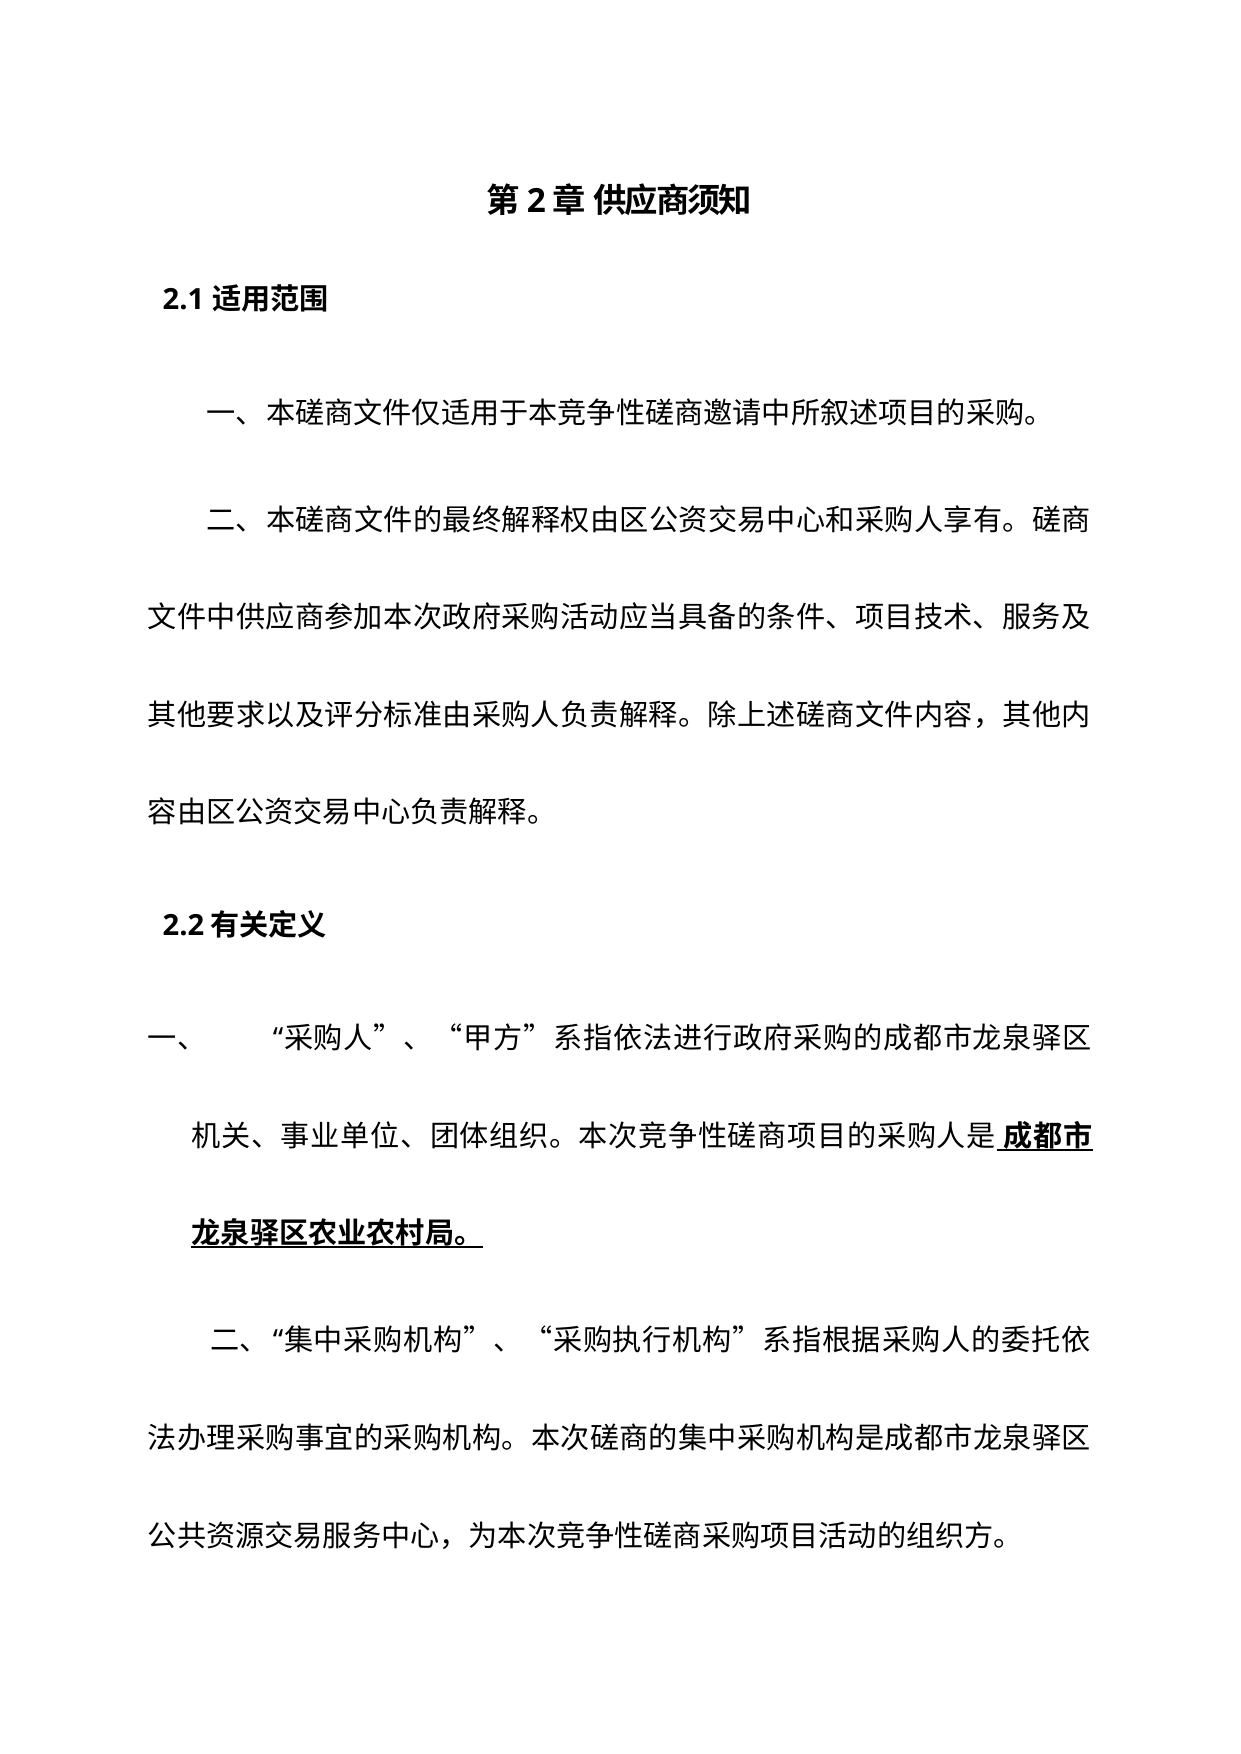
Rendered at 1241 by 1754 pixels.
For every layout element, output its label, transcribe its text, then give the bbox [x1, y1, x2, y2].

list “采购人”、“甲方”系指依法进行政府采购的成都市龙泉驿区机关、事业单位、团体组织。本次竞争性磋商项目的采购人是 成都市龙泉驿区农业农村局。 [148, 1004, 1093, 1264]
subtitle 2.2有关定义 [162, 891, 1093, 956]
list 本磋商文件的最终解释权由区公资交易中心和采购人享有。磋商文件中供应商参加本次政府采购活动应当具备的条件、项目技术、服务及其他要求以及评分标准由采购人负责解释。除上述磋商文件内容，其他内容由区公资交易中心负责解释。 [148, 485, 1093, 842]
list 本磋商文件仅适用于本竞争性磋商邀请中所叙述项目的采购。 [148, 378, 1093, 443]
subtitle 第2章 供应商须知 [148, 165, 1093, 230]
list “集中采购机构”、“采购执行机构”系指根据采购人的委托依法办理采购事宜的采购机构。本次磋商的集中采购机构是成都市龙泉驿区公共资源交易服务中心，为本次竞争性磋商采购项目活动的组织方。 [148, 1306, 1093, 1566]
subtitle 2.1 适用范围 [162, 264, 1093, 329]
